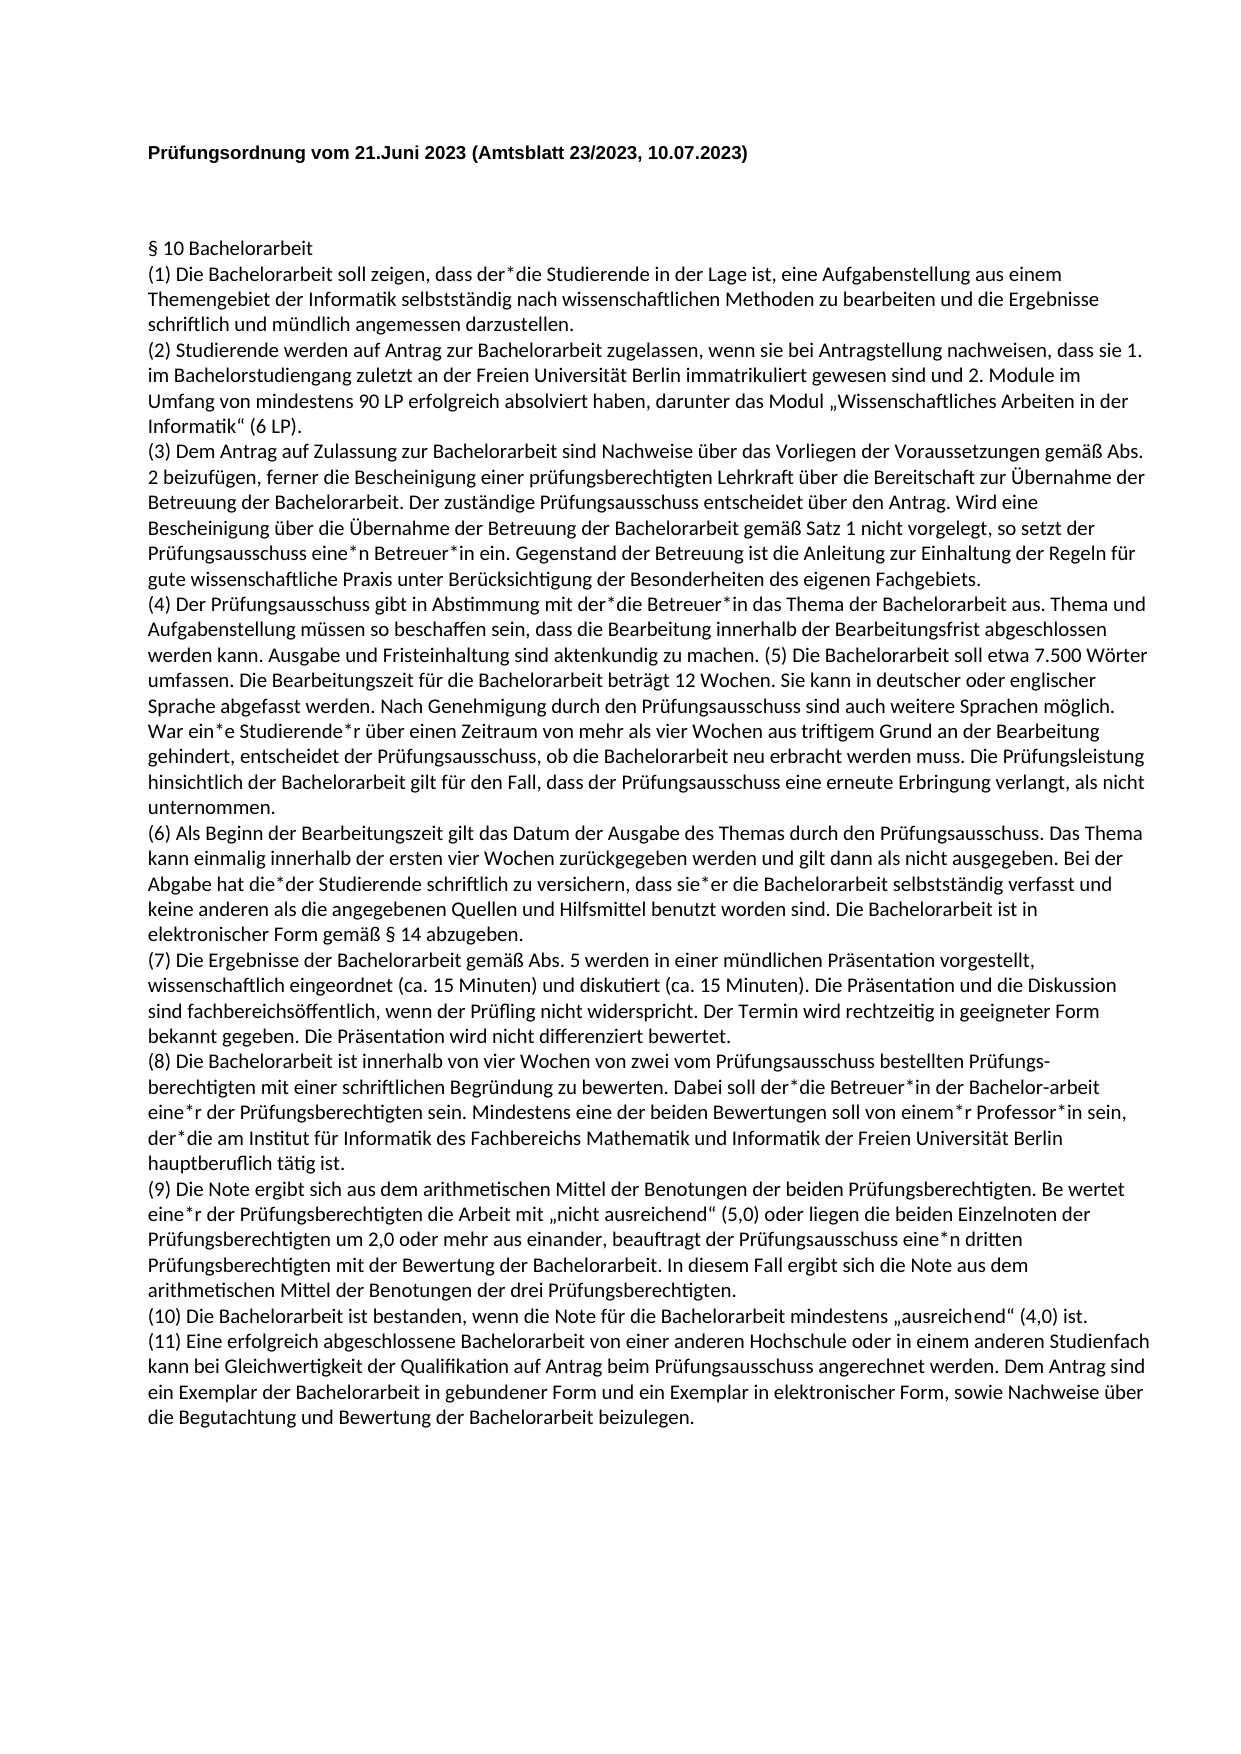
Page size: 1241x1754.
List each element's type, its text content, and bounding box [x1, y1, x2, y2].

text (7) Die Ergebnisse der Bachelorarbeit gemäß Abs. 5 werden in einer mündlichen Präsentation vorgestellt, wissenschaftlich eingeordnet (ca. 15 Minuten) und diskutiert (ca. 15 Minuten). Die Präsentation und die Diskussion sind fachbereichsöffentlich, wenn der Prüfling nicht widerspricht. Der Termin wird rechtzeitig in geeigneter Form bekannt gegeben. Die Präsentation wird nicht differenziert bewertet. [148, 947, 1152, 1049]
text § 10 Bachelorarbeit [148, 235, 1152, 261]
text (1) Die Bachelorarbeit soll zeigen, dass der*die Studierende in der Lage ist, eine Aufgabenstellung aus einem Themengebiet der Informatik selbstständig nach wissenschaftlichen Methoden zu bearbeiten und die Ergebnisse schriftlich und mündlich angemessen darzustellen. [148, 261, 1152, 337]
text (10) Die Bachelorarbeit ist bestanden, wenn die Note für die Bachelorarbeit mindestens „ausreichend“ (4,0) ist. [148, 1303, 1152, 1328]
text (8) Die Bachelorarbeit ist innerhalb von vier Wochen von zwei vom Prüfungsausschuss bestellten Prüfungs- berechtigten mit einer schriftlichen Begründung zu bewerten. Dabei soll der*die Betreuer*in der Bachelor-arbeit eine*r der Prüfungsberechtigten sein. Mindestens eine der beiden Bewertungen soll von einem*r Professor*in sein, der*die am Institut für Informatik des Fachbereichs Mathematik und Informatik der Freien Universität Berlin hauptberuflich tätig ist. [148, 1049, 1152, 1176]
text (9) Die Note ergibt sich aus dem arithmetischen Mittel der Benotungen der beiden Prüfungsberechtigten. Be wertet eine*r der Prüfungsberechtigten die Arbeit mit „nicht ausreichend“ (5,0) oder liegen die beiden Einzelnoten der Prüfungsberechtigten um 2,0 oder mehr aus einander, beauftragt der Prüfungsausschuss eine*n dritten Prüfungsberechtigten mit der Bewertung der Bachelorarbeit. In diesem Fall ergibt sich die Note aus dem arithmetischen Mittel der Benotungen der drei Prüfungsberechtigten. [148, 1176, 1152, 1303]
text (6) Als Beginn der Bearbeitungszeit gilt das Datum der Ausgabe des Themas durch den Prüfungsausschuss. Das Thema kann einmalig innerhalb der ersten vier Wochen zurückgegeben werden und gilt dann als nicht ausgegeben. Bei der Abgabe hat die*der Studierende schriftlich zu versichern, dass sie*er die Bachelorarbeit selbstständig verfasst und keine anderen als die angegebenen Quellen und Hilfsmittel benutzt worden sind. Die Bachelorarbeit ist in elektronischer Form gemäß § 14 abzugeben. [148, 820, 1152, 947]
text (3) Dem Antrag auf Zulassung zur Bachelorarbeit sind Nachweise über das Vorliegen der Voraussetzungen gemäß Abs. 2 beizufügen, ferner die Bescheinigung einer prüfungsberechtigten Lehrkraft über die Bereitschaft zur Übernahme der Betreuung der Bachelorarbeit. Der zuständige Prüfungsausschuss entscheidet über den Antrag. Wird eine Bescheinigung über die Übernahme der Betreuung der Bachelorarbeit gemäß Satz 1 nicht vorgelegt, so setzt der Prüfungsausschuss eine*n Betreuer*in ein. Gegenstand der Betreuung ist die Anleitung zur Einhaltung der Regeln für gute wissenschaftliche Praxis unter Berücksichtigung der Besonderheiten des eigenen Fachgebiets. [148, 439, 1152, 591]
text (4) Der Prüfungsausschuss gibt in Abstimmung mit der*die Betreuer*in das Thema der Bachelorarbeit aus. Thema und Aufgabenstellung müssen so beschaffen sein, dass die Bearbeitung innerhalb der Bearbeitungsfrist abgeschlossen werden kann. Ausgabe und Fristeinhaltung sind aktenkundig zu machen. (5) Die Bachelorarbeit soll etwa 7.500 Wörter umfassen. Die Bearbeitungszeit für die Bachelorarbeit beträgt 12 Wochen. Sie kann in deutscher oder englischer Sprache abgefasst werden. Nach Genehmigung durch den Prüfungsausschuss sind auch weitere Sprachen möglich. War ein*e Studierende*r über einen Zeitraum von mehr als vier Wochen aus triftigem Grund an der Bearbeitung gehindert, entscheidet der Prüfungsausschuss, ob die Bachelorarbeit neu erbracht werden muss. Die Prüfungsleistung hinsichtlich der Bachelorarbeit gilt für den Fall, dass der Prüfungsausschuss eine erneute Erbringung verlangt, als nicht unternommen. [148, 591, 1152, 820]
text (2) Studierende werden auf Antrag zur Bachelorarbeit zugelassen, wenn sie bei Antragstellung nachweisen, dass sie 1. im Bachelorstudiengang zuletzt an der Freien Universität Berlin immatrikuliert gewesen sind und 2. Module im Umfang von mindestens 90 LP erfolgreich absolviert haben, darunter das Modul „Wissenschaftliches Arbeiten in der Informatik“ (6 LP). [148, 337, 1152, 439]
text (11) Eine erfolgreich abgeschlossene Bachelorarbeit von einer anderen Hochschule oder in einem anderen Studienfach kann bei Gleichwertigkeit der Qualifikation auf Antrag beim Prüfungsausschuss angerechnet werden. Dem Antrag sind ein Exemplar der Bachelorarbeit in gebundener Form und ein Exemplar in elektronischer Form, sowie Nachweise über die Begutachtung und Bewertung der Bachelorarbeit beizulegen. [148, 1328, 1152, 1430]
